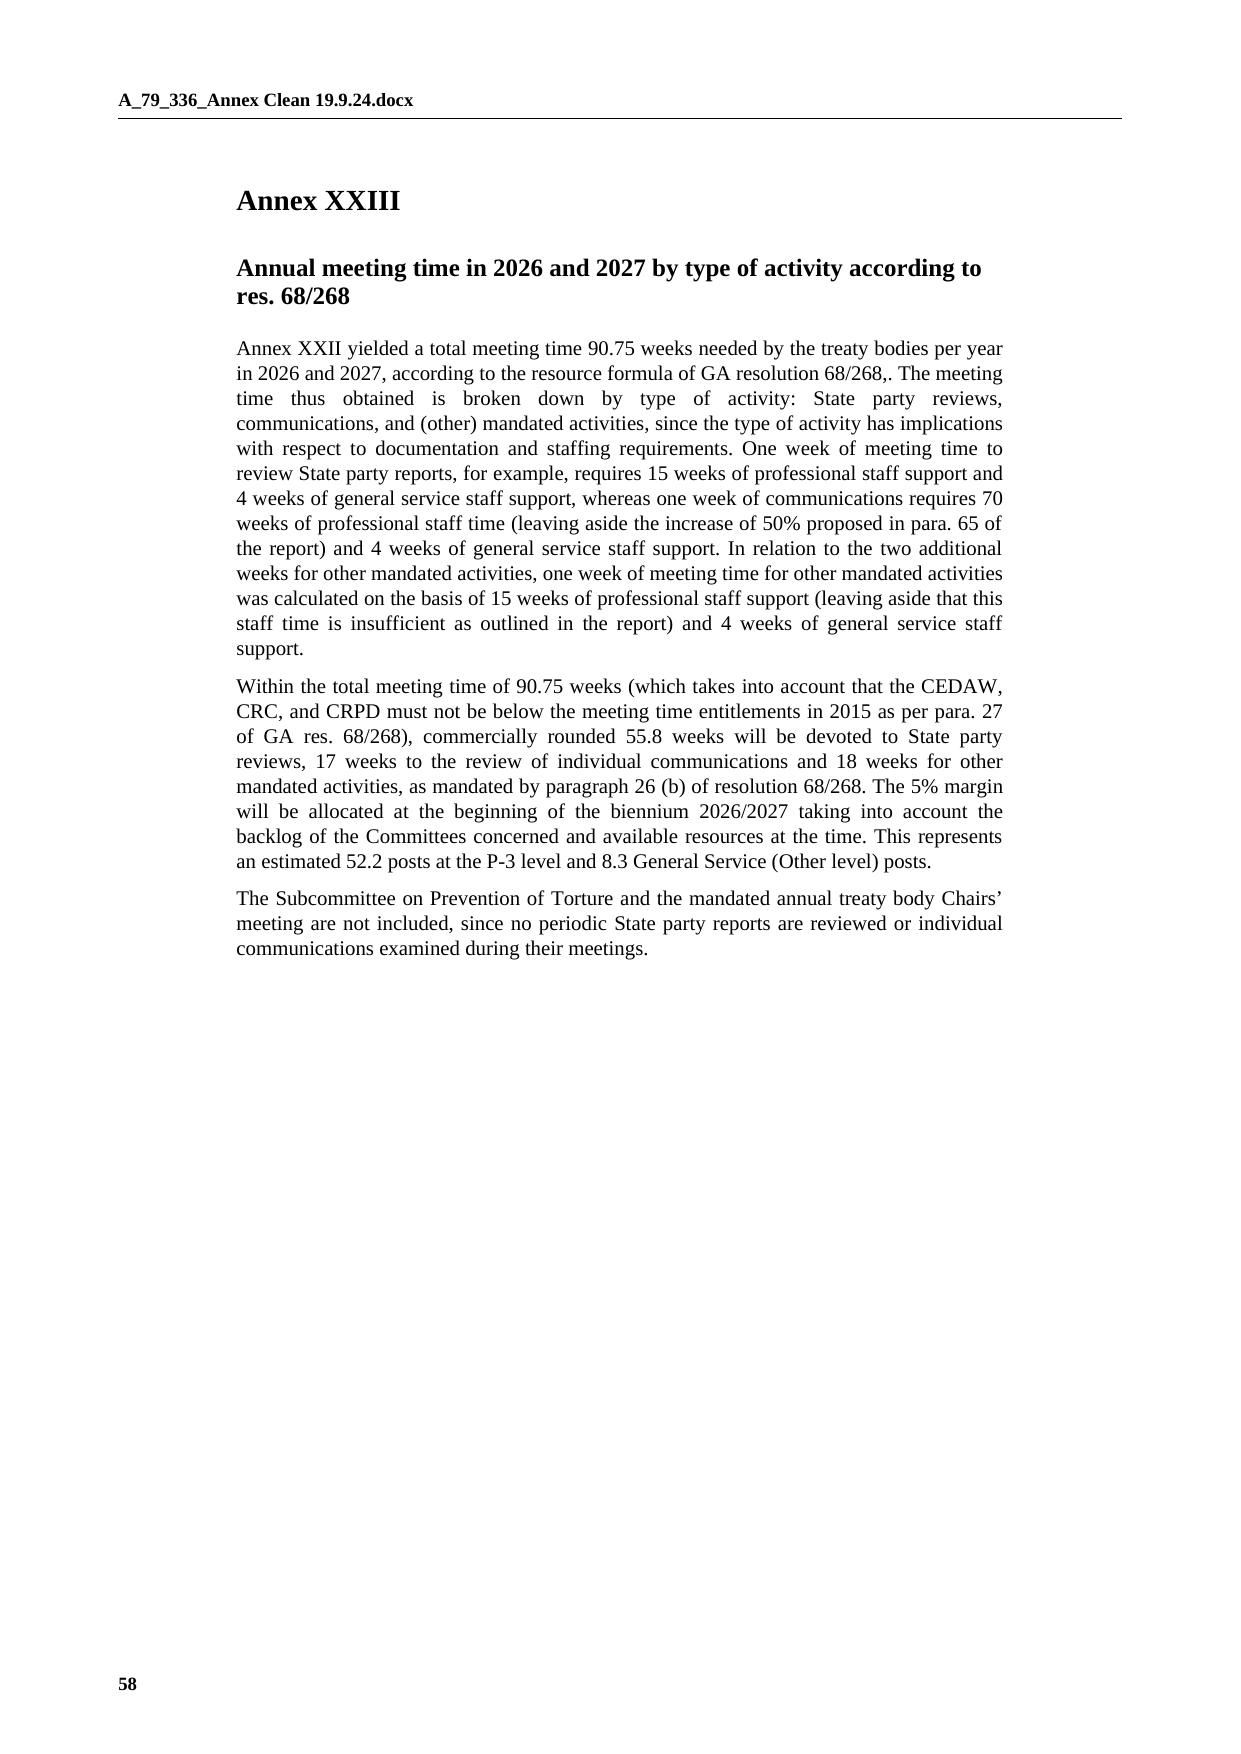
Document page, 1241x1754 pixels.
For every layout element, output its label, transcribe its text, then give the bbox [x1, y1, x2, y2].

text Annual meeting time in 2026 and 2027 by type of activity according to res. 68/268 [118, 254, 1004, 310]
text Annex XXIII [118, 185, 1004, 216]
text The Subcommittee on Prevention of Torture and the mandated annual treaty body Chairs’ meeting are not included, since no periodic State party reports are reviewed or individual communications examined during their meetings. [236, 885, 1004, 960]
text Annex XXII yielded a total meeting time 90.75 weeks needed by the treaty bodies per year in 2026 and 2027, according to the resource formula of GA resolution 68/268,. The meeting time thus obtained is broken down by type of activity: State party reviews, communications, and (other) mandated activities, since the type of activity has implications with respect to documentation and staffing requirements. One week of meeting time to review State party reports, for example, requires 15 weeks of professional staff support and 4 weeks of general service staff support, whereas one week of communications requires 70 weeks of professional staff time (leaving aside the increase of 50% proposed in para. 65 of the report) and 4 weeks of general service staff support. In relation to the two additional weeks for other mandated activities, one week of meeting time for other mandated activities was calculated on the basis of 15 weeks of professional staff support (leaving aside that this staff time is insufficient as outlined in the report) and 4 weeks of general service staff support. [236, 335, 1004, 660]
text Within the total meeting time of 90.75 weeks (which takes into account that the CEDAW, CRC, and CRPD must not be below the meeting time entitlements in 2015 as per para. 27 of GA res. 68/268), commercially rounded 55.8 weeks will be devoted to State party reviews, 17 weeks to the review of individual communications and 18 weeks for other mandated activities, as mandated by paragraph 26 (b) of resolution 68/268. The 5% margin will be allocated at the beginning of the biennium 2026/2027 taking into account the backlog of the Committees concerned and available resources at the time. This represents an estimated 52.2 posts at the P-3 level and 8.3 General Service (Other level) posts. [236, 673, 1004, 873]
